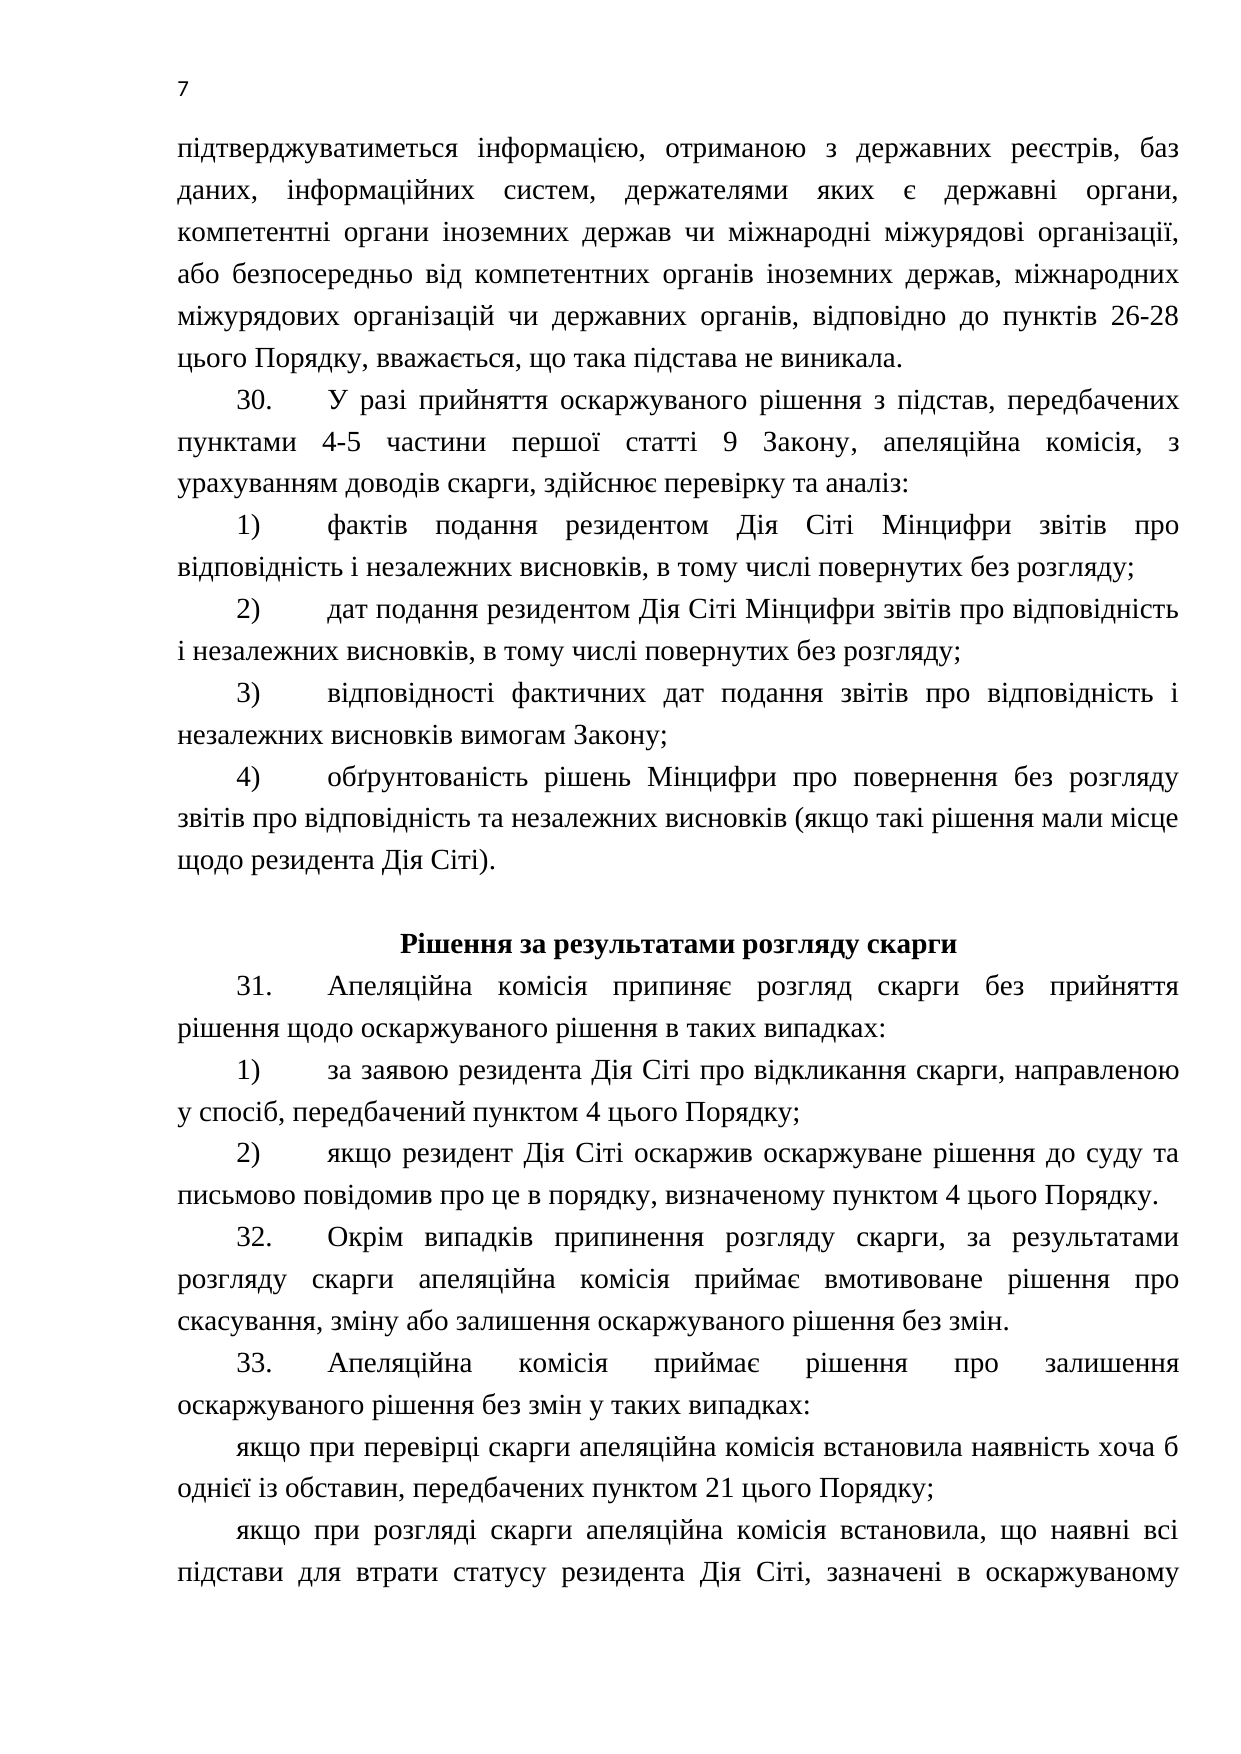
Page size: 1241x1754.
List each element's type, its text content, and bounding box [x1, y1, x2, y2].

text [177, 1512, 1180, 1588]
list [177, 131, 1180, 373]
list якщо резидент Дія Сіті оскаржив оскаржуване рішення до суду та письмово повідомив про це в порядку, визначеному пунктом 4 цього Порядку. [177, 1136, 1180, 1211]
list У разі прийняття оскаржуваного рішення з підстав, передбачених пунктами 4-5 частини першої статті 9 Закону, апеляційна комісія, з урахуванням доводів скарги, здійснює перевірку та аналіз: [177, 382, 1180, 499]
list фактів подання резидентом Дія Сіті Мінцифри звітів про відповідність і незалежних висновків, в тому числі повернутих без розгляду; [177, 507, 1180, 583]
text якщо при перевірці скарги апеляційна комісія встановила наявність хоча б однієї із обставин, передбачених пунктом 21 цього Порядку; [177, 1429, 1180, 1504]
list дат подання резидентом Дія Сіті Мінцифри звітів про відповідність і незалежних висновків, в тому числі повернутих без розгляду; [177, 591, 1180, 667]
list Апеляційна комісія приймає рішення про залишення оскаржуваного рішення без змін у таких випадках: [177, 1345, 1180, 1420]
list обґрунтованість рішень Мінцифри про повернення без розгляду звітів про відповідність та незалежних висновків (якщо такі рішення мали місце щодо резидента Дія Сіті). [177, 759, 1180, 876]
text Рішення за результатами розгляду скарги [177, 926, 1180, 960]
list Апеляційна комісія припиняє розгляд скарги без прийняття рішення щодо оскаржуваного рішення в таких випадках: [177, 968, 1180, 1043]
list відповідності фактичних дат подання звітів про відповідність і незалежних висновків вимогам Закону; [177, 675, 1180, 750]
list за заявою резидента Дія Сіті про відкликання скарги, направленою у спосіб, передбачений пунктом 4 цього Порядку; [177, 1052, 1180, 1127]
list Окрім випадків припинення розгляду скарги, за результатами розгляду скарги апеляційна комісія приймає вмотивоване рішення про скасування, зміну або залишення оскаржуваного рішення без змін. [177, 1219, 1180, 1337]
